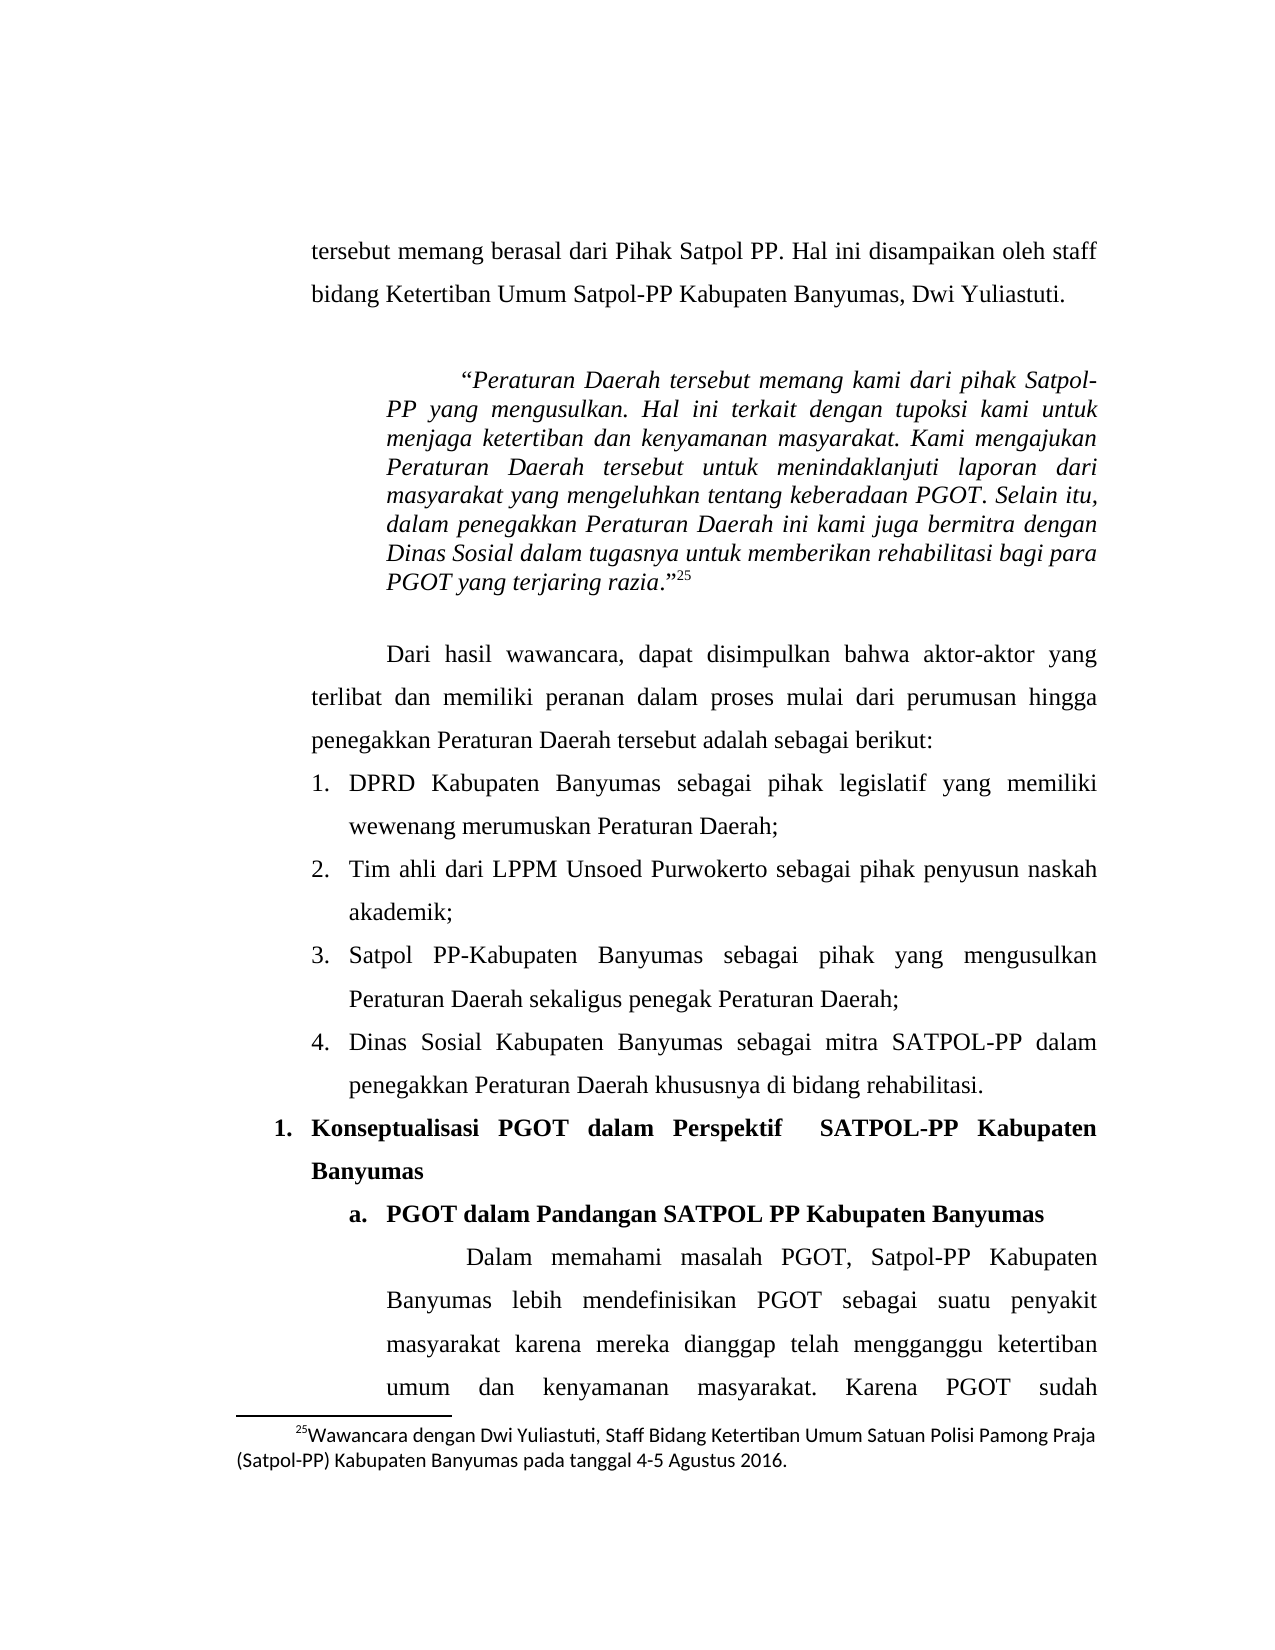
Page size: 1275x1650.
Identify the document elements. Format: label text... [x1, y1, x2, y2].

text “Peraturan Daerah tersebut memang kami dari pihak Satpol-PP yang mengusulkan. Hal ini terkait dengan tupoksi kami untuk menjaga ketertiban dan kenyamanan masyarakat. Kami mengajukan Peraturan Daerah tersebut untuk menindaklanjuti laporan dari masyarakat yang mengeluhkan tentang keberadaan PGOT. Selain itu, dalam penegakkan Peraturan Daerah ini kami juga bermitra dengan Dinas Sosial dalam tugasnya untuk memberikan rehabilitasi bagi para PGOT yang terjaring razia.” [386, 366, 1098, 596]
list PGOT dalam Pandangan SATPOL PP Kabupaten Banyumas [349, 1199, 1098, 1228]
list DPRD Kabupaten Banyumas sebagai pihak legislatif yang memiliki wewenang merumuskan Peraturan Daerah; [311, 768, 1098, 840]
list Tim ahli dari LPPM Unsoed Purwokerto sebagai pihak penyusun naskah akademik; [311, 854, 1098, 926]
list Konseptualisasi PGOT dalam Perspektif SATPOL-PP Kabupaten Banyumas [274, 1113, 1098, 1185]
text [311, 236, 1098, 308]
list Satpol PP-Kabupaten Banyumas sebagai pihak yang mengusulkan Peraturan Daerah sekaligus penegak Peraturan Daerah; [311, 941, 1098, 1012]
list Dinas Sosial Kabupaten Banyumas sebagai mitra SATPOL-PP dalam penegakkan Peraturan Daerah khususnya di bidang rehabilitasi. [311, 1027, 1098, 1099]
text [386, 1242, 1098, 1401]
text Dari hasil wawancara, dapat disimpulkan bahwa aktor-aktor yang terlibat dan memiliki peranan dalam proses mulai dari perumusan hingga penegakkan Peraturan Daerah tersebut adalah sebagai berikut: [311, 639, 1098, 754]
